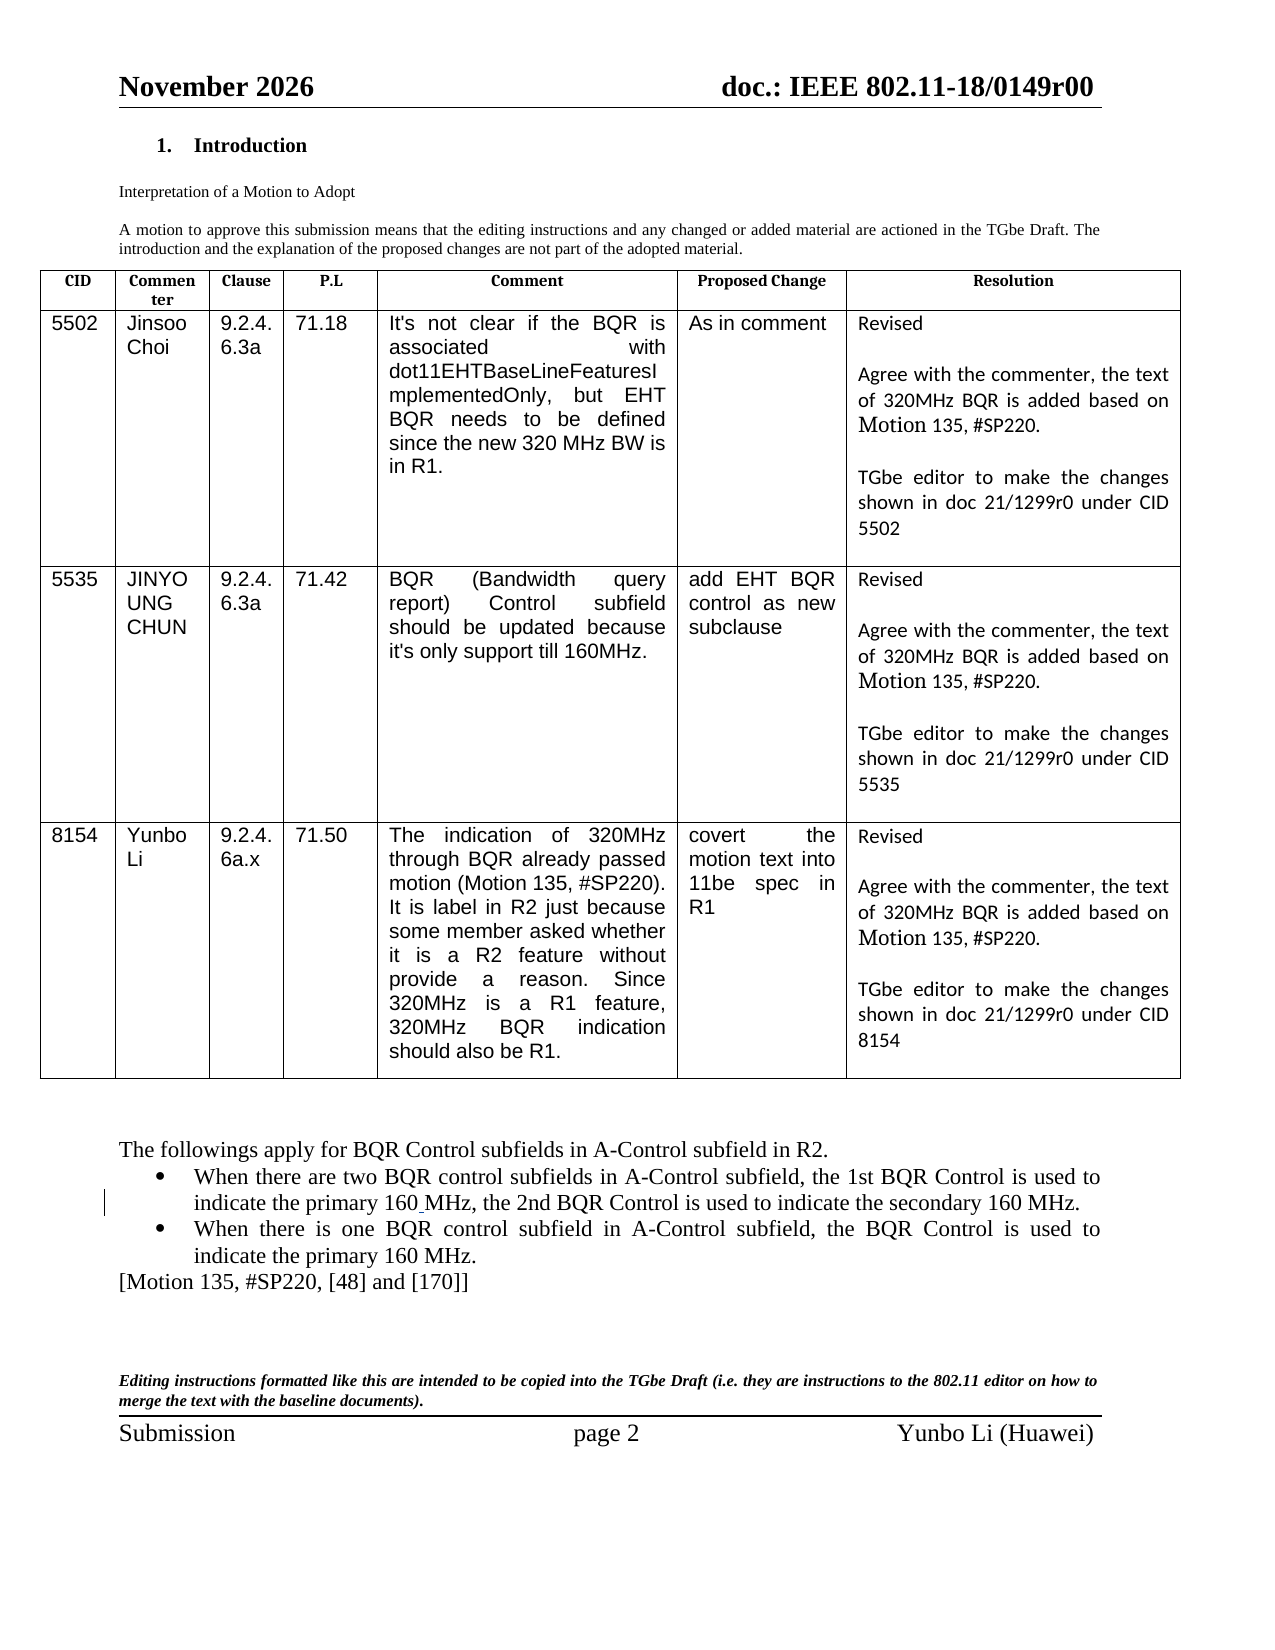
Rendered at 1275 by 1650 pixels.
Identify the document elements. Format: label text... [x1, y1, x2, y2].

table_cell 8154 [41, 823, 115, 1078]
text The followings apply for BQR Control subfields in A-Control subfield in R2. [119, 1136, 1102, 1163]
table_cell 5535 [41, 567, 115, 822]
table_header Clause [210, 271, 283, 309]
list When there is one BQR control subfield in A-Control subfield, the BQR Control is used to indicate the primary 160 MHz. [156, 1216, 1102, 1268]
table_cell JINYOUNG CHUN [116, 567, 209, 822]
text [Motion 135, #SP220, and ] [119, 1268, 1102, 1294]
table_cell 9.2.4.6a.x [210, 823, 283, 1078]
table_cell Revised Agree with the commenter, the text of 320MHz BQR is added based on Motion 135, #SP220. TGbe editor to make the changes shown in doc 21/1299r0 under CID 5535 [847, 567, 1180, 822]
table_cell As in comment [678, 311, 846, 566]
table_cell 9.2.4.6.3a [210, 567, 283, 822]
text Interpretation of a Motion to Adopt [119, 181, 1102, 201]
table_cell It's not clear if the BQR is associated with dot11EHTBaseLineFeaturesImplementedOnly, but EHT BQR needs to be defined since the new 320 MHz BW is in R1. [378, 311, 677, 566]
table_cell 71.50 [284, 823, 377, 1078]
table_header CID [41, 271, 115, 309]
table_cell 9.2.4.6.3a [210, 311, 283, 566]
table_cell 71.42 [284, 567, 377, 822]
table_cell add EHT BQR control as new subclause [678, 567, 846, 822]
table_cell 71.18 [284, 311, 377, 566]
list Introduction [156, 133, 1102, 157]
table_cell BQR (Bandwidth query report) Control subfield should be updated because it's only support till 160MHz. [378, 567, 677, 822]
text Editing instructions formatted like this are intended to be copied into the TGbe Draft (i.e. they are instructions to the 802.11 editor on how to merge the text with the baseline documents). [119, 1371, 1102, 1409]
table_header Resolution [847, 271, 1180, 309]
text A motion to approve this submission means that the editing instructions and any changed or added material are actioned in the TGbe Draft. The introduction and the explanation of the proposed changes are not part of the adopted material. [119, 220, 1102, 258]
table_cell The indication of 320MHz through BQR already passed motion (Motion 135, #SP220). It is label in R2 just because some member asked whether it is a R2 feature without provide a reason. Since 320MHz is a R1 feature, 320MHz BQR indication should also be R1. [378, 823, 677, 1078]
table_header Comment [378, 271, 677, 309]
table_header Proposed Change [678, 271, 846, 309]
table_header Commenter [116, 271, 209, 309]
table_cell Revised Agree with the commenter, the text of 320MHz BQR is added based on Motion 135, #SP220. TGbe editor to make the changes shown in doc 21/1299r0 under CID 5502 [847, 311, 1180, 566]
table_cell 5502 [41, 311, 115, 566]
table_cell Yunbo Li [116, 823, 209, 1078]
list When there are two BQR control subfields in A-Control subfield, the 1st BQR Control is used to indicate the primary 160MHz, the 2nd BQR Control is used to indicate the secondary 160 MHz. [156, 1163, 1102, 1216]
table_header P.L [284, 271, 377, 309]
table_cell covert the motion text into 11be spec in R1 [678, 823, 846, 1078]
table_cell Jinsoo Choi [116, 311, 209, 566]
table_cell Revised Agree with the commenter, the text of 320MHz BQR is added based on Motion 135, #SP220. TGbe editor to make the changes shown in doc 21/1299r0 under CID 8154 [847, 823, 1180, 1078]
